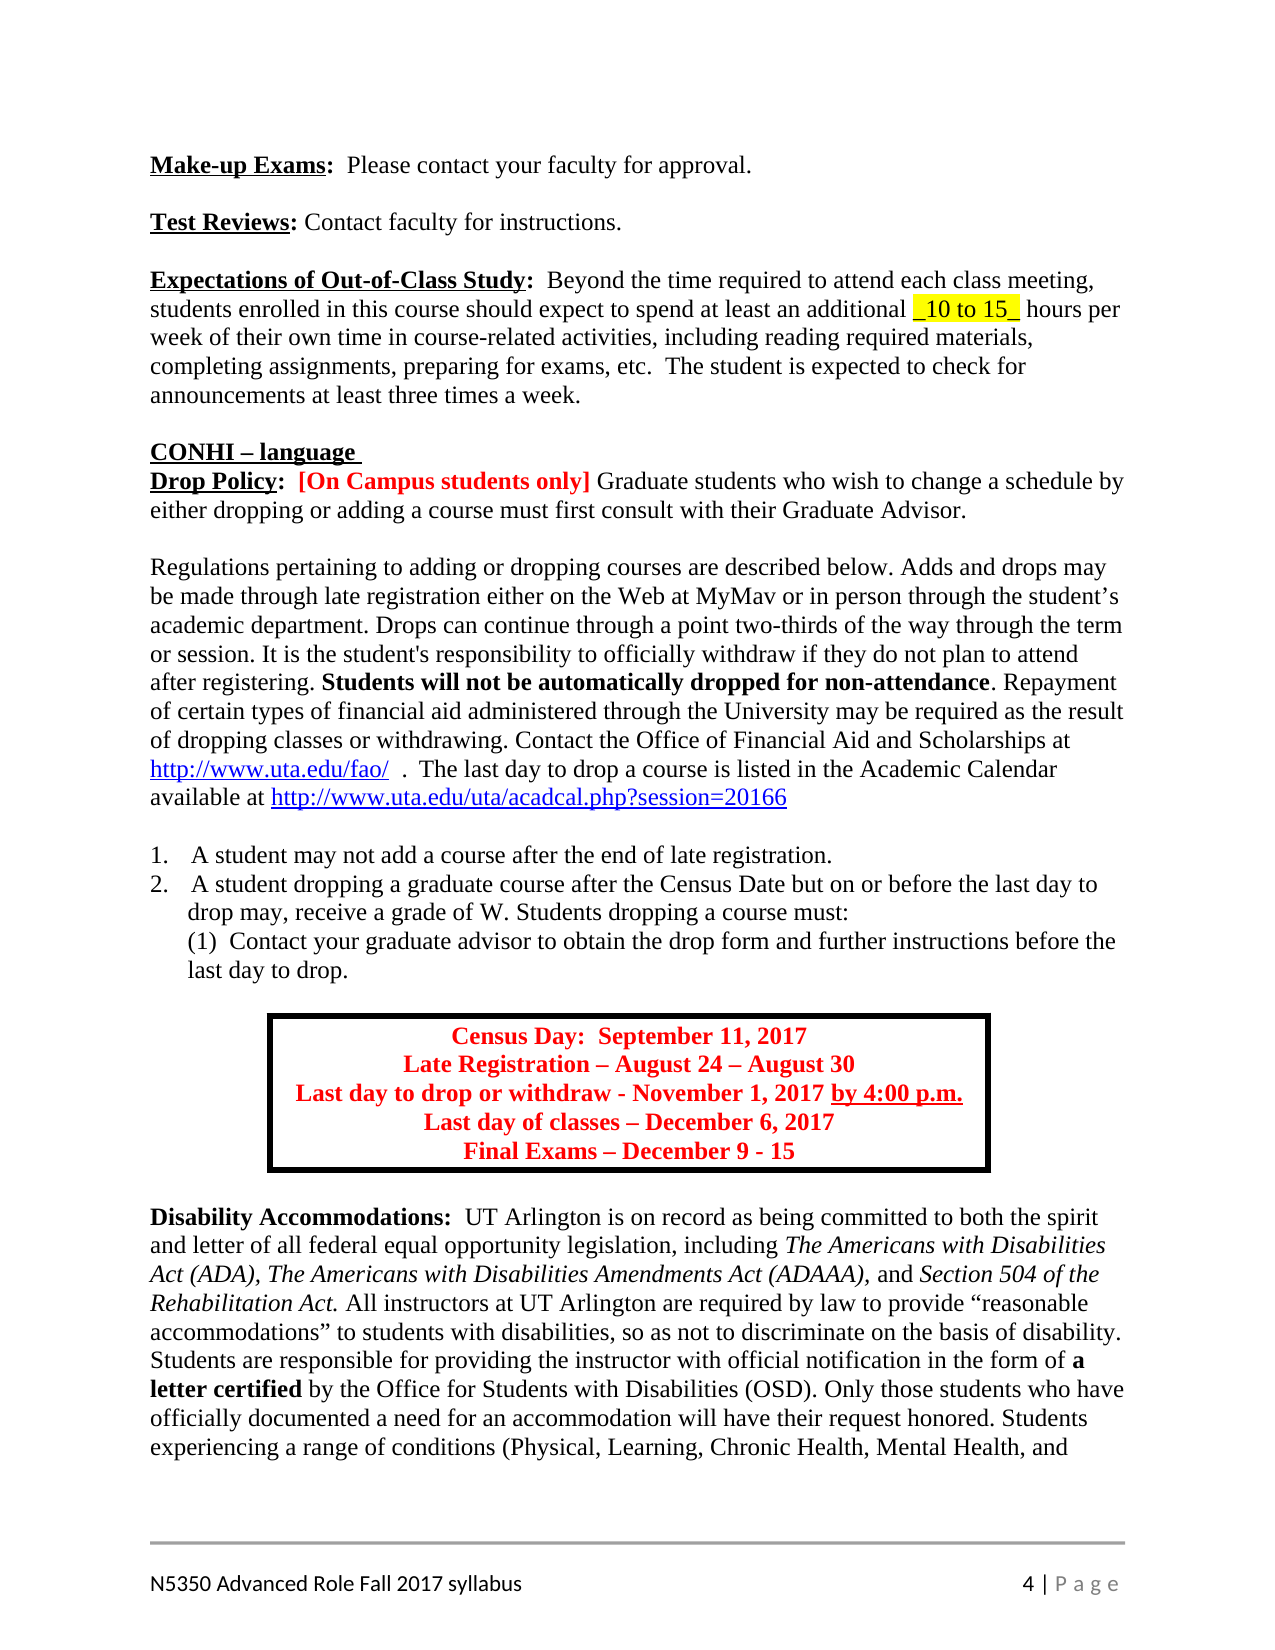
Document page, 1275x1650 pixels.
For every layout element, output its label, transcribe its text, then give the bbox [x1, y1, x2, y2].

text Regulations pertaining to adding or dropping courses are described below. Adds and drops may be made through late registration either on the Web at MyMav or in person through the student’s academic department. Drops can continue through a point two-thirds of the way through the term or session. It is the student's responsibility to officially withdraw if they do not plan to attend after registering. Students will not be automatically dropped for non-attendance. Repayment of certain types of financial aid administered through the University may be required as the result of dropping classes or withdrawing. Contact the Office of Financial Aid and Scholarships at http://www.uta.edu/fao/ . The last day to drop a course is listed in the Academic Calendar available at http://www.uta.edu/uta/acadcal.php?session=20166 [150, 552, 1125, 811]
text 1. A student may not add a course after the end of late registration. [150, 840, 1125, 869]
text Last day to drop or withdraw - November 1, 2017 by 4:00 p.m. [273, 1070, 985, 1099]
list (1) Contact your graduate advisor to obtain the drop form and further instructions before the last day to drop. [187, 926, 1125, 984]
text Census Day: September 11, 2017 [273, 1019, 985, 1041]
text Expectations of Out-of-Class Study: Beyond the time required to attend each class meeting, students enrolled in this course should expect to spend at least an additional _10 to 15_ hours per week of their own time in course-related activities, including reading required materials, completing assignments, preparing for exams, etc. The student is expected to check for announcements at least three times a week. [150, 265, 1125, 409]
text Late Registration – August 24 – August 30 [273, 1041, 985, 1070]
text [150, 1202, 1125, 1460]
text Make-up Exams: Please contact your faculty for approval. [150, 150, 1125, 179]
text Drop Policy: [On Campus students only] Graduate students who wish to change a schedule by either dropping or adding a course must first consult with their Graduate Advisor. [150, 466, 1125, 524]
text Test Reviews: Contact faculty for instructions. [150, 207, 1125, 236]
text Last day of classes – December 6, 2017 [273, 1099, 985, 1127]
text 2. A student dropping a graduate course after the Census Date but on or before the last day to drop may, receive a grade of W. Students dropping a course must: [150, 869, 1125, 926]
text Final Exams – December 9 - 15 [273, 1127, 985, 1167]
text CONHI – language [150, 437, 1125, 466]
